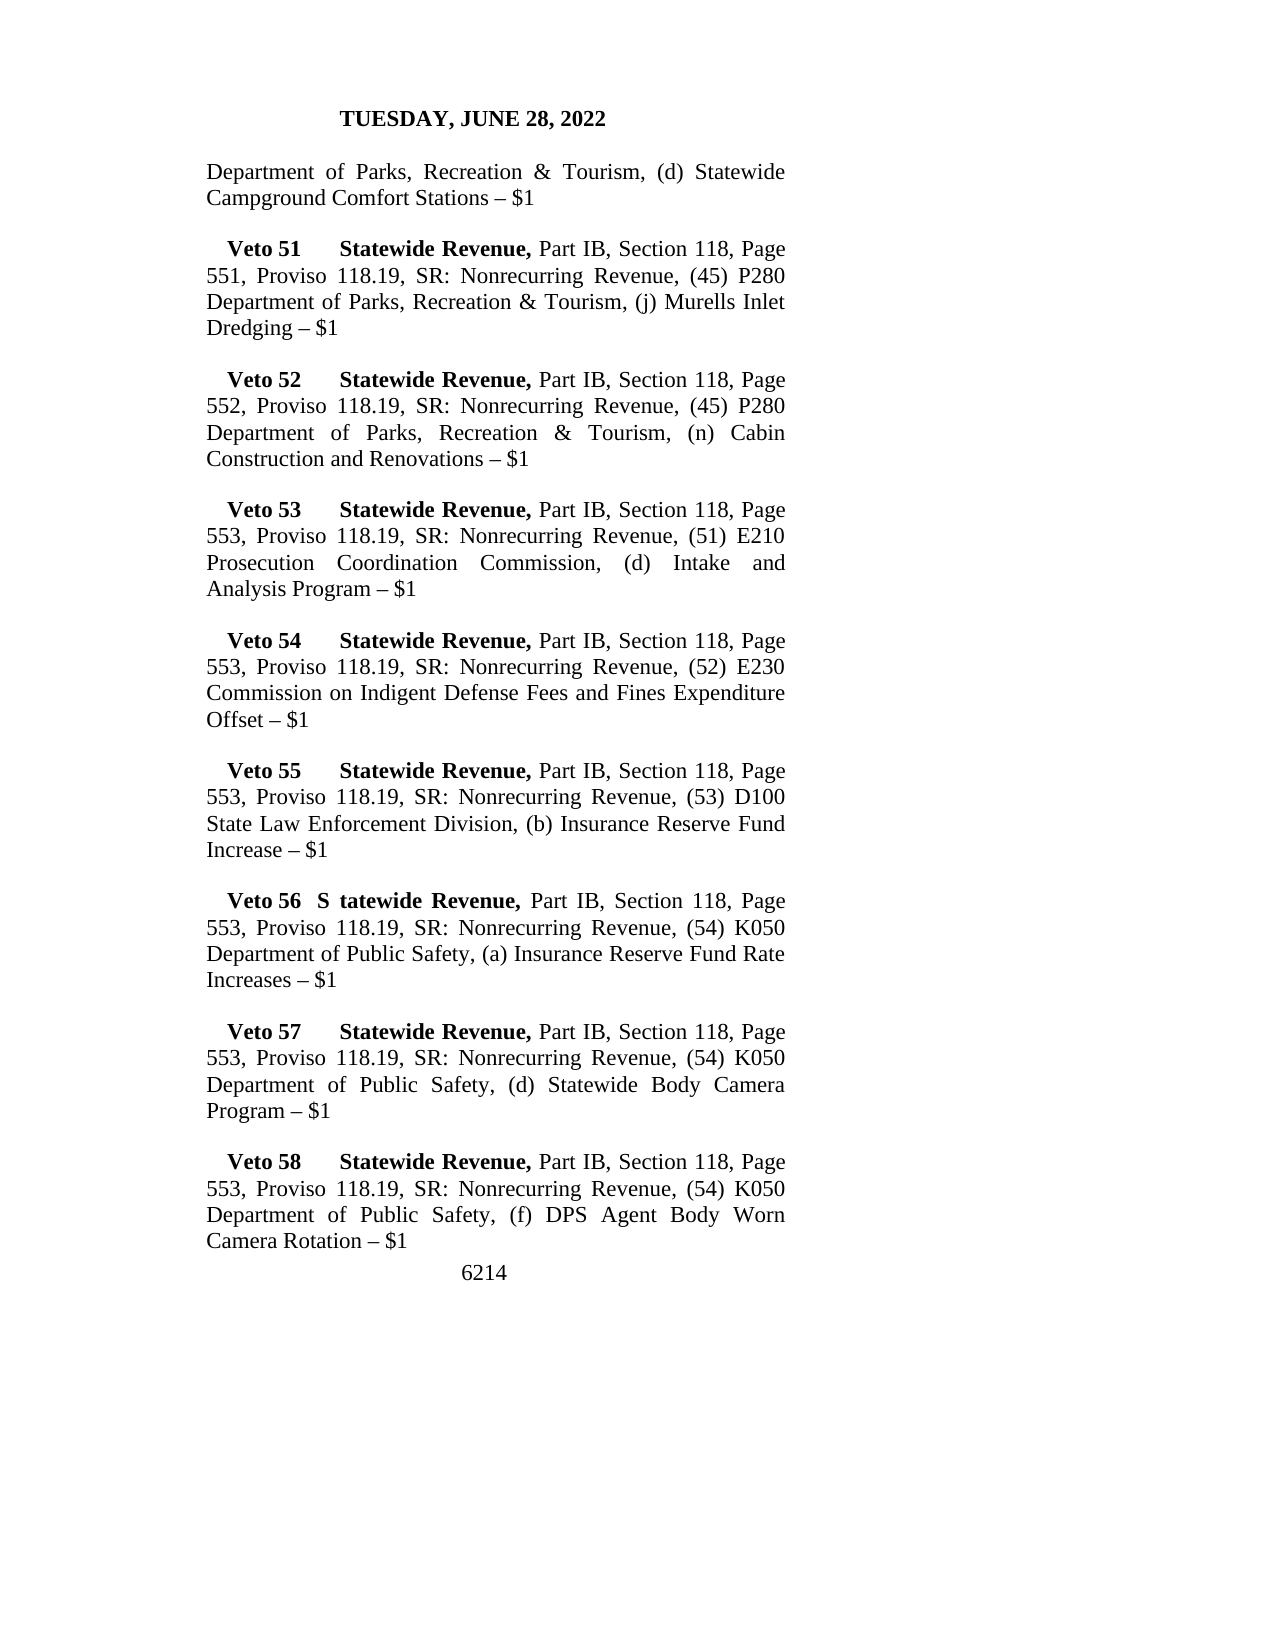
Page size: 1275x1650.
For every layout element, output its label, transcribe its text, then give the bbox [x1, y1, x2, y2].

text Veto 52 Statewide Revenue, Part IB, Section 118, Page 552, Proviso 118.19, SR: Nonrecurring Revenue, (45) P280 Department of Parks, Recreation & Tourism, (n) Cabin Construction and Renovations – $1 [206, 366, 786, 471]
text Veto 53 Statewide Revenue, Part IB, Section 118, Page 553, Proviso 118.19, SR: Nonrecurring Revenue, (51) E210 Prosecution Coordination Commission, (d) Intake and Analysis Program – $1 [206, 496, 786, 602]
text Veto 51 Statewide Revenue, Part IB, Section 118, Page 551, Proviso 118.19, SR: Nonrecurring Revenue, (45) P280 Department of Parks, Recreation & Tourism, (j) Murells Inlet Dredging – $1 [206, 235, 786, 341]
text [206, 158, 786, 210]
text Veto 56 S tatewide Revenue, Part IB, Section 118, Page 553, Proviso 118.19, SR: Nonrecurring Revenue, (54) K050 Department of Public Safety, (a) Insurance Reserve Fund Rate Increases – $1 [206, 887, 786, 993]
text Veto 58 Statewide Revenue, Part IB, Section 118, Page 553, Proviso 118.19, SR: Nonrecurring Revenue, (54) K050 Department of Public Safety, (f) DPS Agent Body Worn Camera Rotation – $1 [206, 1148, 786, 1254]
text Veto 55 Statewide Revenue, Part IB, Section 118, Page 553, Proviso 118.19, SR: Nonrecurring Revenue, (53) D100 State Law Enforcement Division, (b) Insurance Reserve Fund Increase – $1 [206, 757, 786, 862]
text Veto 54 Statewide Revenue, Part IB, Section 118, Page 553, Proviso 118.19, SR: Nonrecurring Revenue, (52) E230 Commission on Indigent Defense Fees and Fines Expenditure Offset – $1 [206, 627, 786, 732]
text Veto 57 Statewide Revenue, Part IB, Section 118, Page 553, Proviso 118.19, SR: Nonrecurring Revenue, (54) K050 Department of Public Safety, (d) Statewide Body Camera Program – $1 [206, 1018, 786, 1123]
